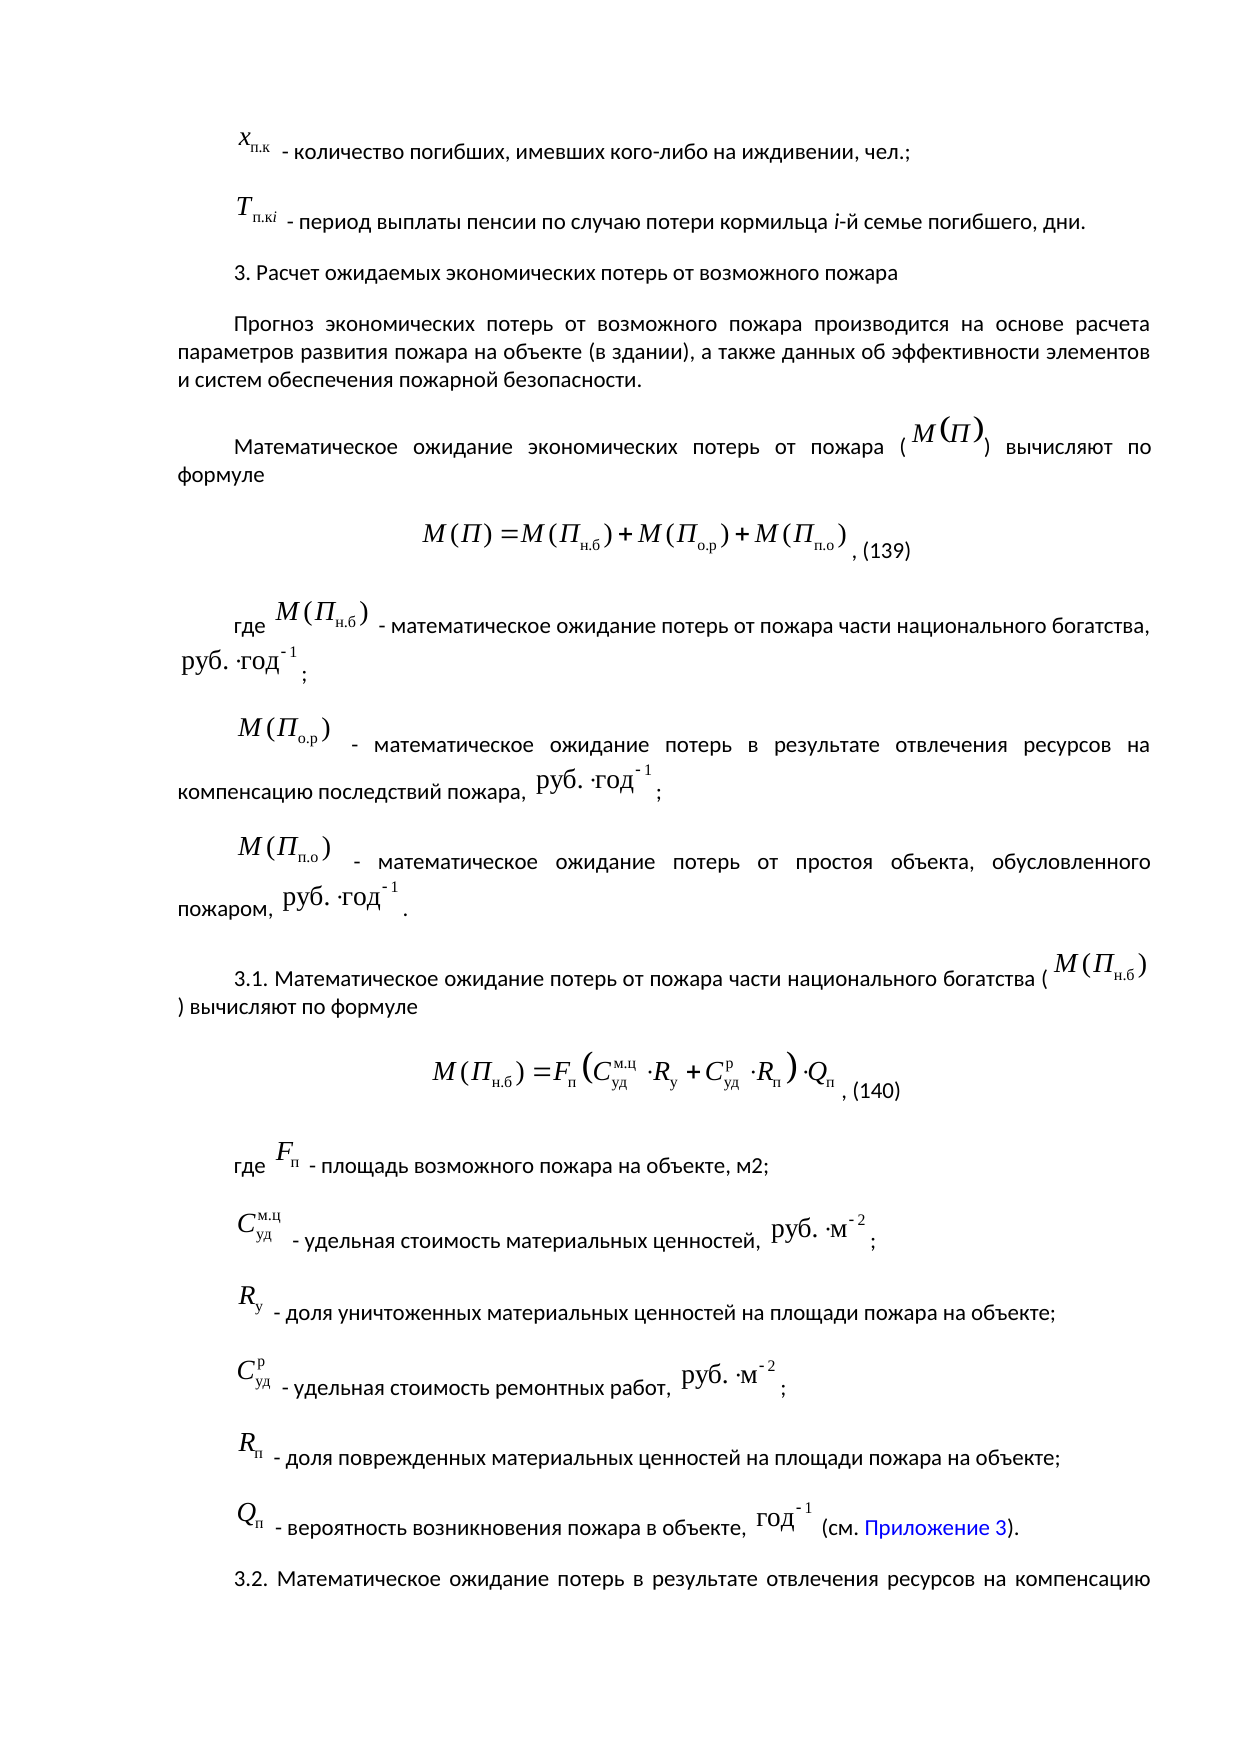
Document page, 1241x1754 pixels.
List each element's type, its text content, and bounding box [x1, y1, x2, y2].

text 3. Расчет ожидаемых экономических потерь от возможного пожара [177, 258, 1152, 286]
text , (140) [177, 1048, 1152, 1104]
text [177, 1564, 1152, 1592]
text - математическое ожидание потерь в результате отвлечения ресурсов на компенсацию последствий пожара, ; [177, 709, 1152, 805]
text - доля поврежденных материальных ценностей на площади пожара на объекте; [177, 1424, 1152, 1471]
text Математическое ожидание экономических потерь от пожара () вычисляют по формуле [177, 416, 1152, 488]
text - вероятность возникновения пожара в объекте, (см. Приложение 3). [177, 1494, 1152, 1541]
text - математическое ожидание потерь от простоя объекта, обусловленного пожаром, . [177, 828, 1152, 922]
text Прогноз экономических потерь от возможного пожара производится на основе расчета параметров развития пожара на объекте (в здании), а также данных об эффективности элементов и систем обеспечения пожарной безопасности. [177, 309, 1152, 393]
text - доля уничтоженных материальных ценностей на площади пожара на объекте; [177, 1277, 1152, 1326]
text 3.1. Математическое ожидание потерь от пожара части национального богатства () вычисляют по формуле [177, 945, 1152, 1020]
text - удельная стоимость материальных ценностей, ; [177, 1203, 1152, 1254]
text , (139) [177, 516, 1152, 564]
text - количество погибших, имевших кого-либо на иждивении, чел.; [177, 118, 1152, 165]
text - удельная стоимость ремонтных работ, ; [177, 1349, 1152, 1401]
text где - площадь возможного пожара на объекте, м2; [177, 1133, 1152, 1180]
text - период выплаты пенсии по случаю потери кормильца i-й семье погибшего, дни. [177, 188, 1152, 235]
text где - математическое ожидание потерь от пожара части национального богатства, ; [177, 592, 1152, 687]
